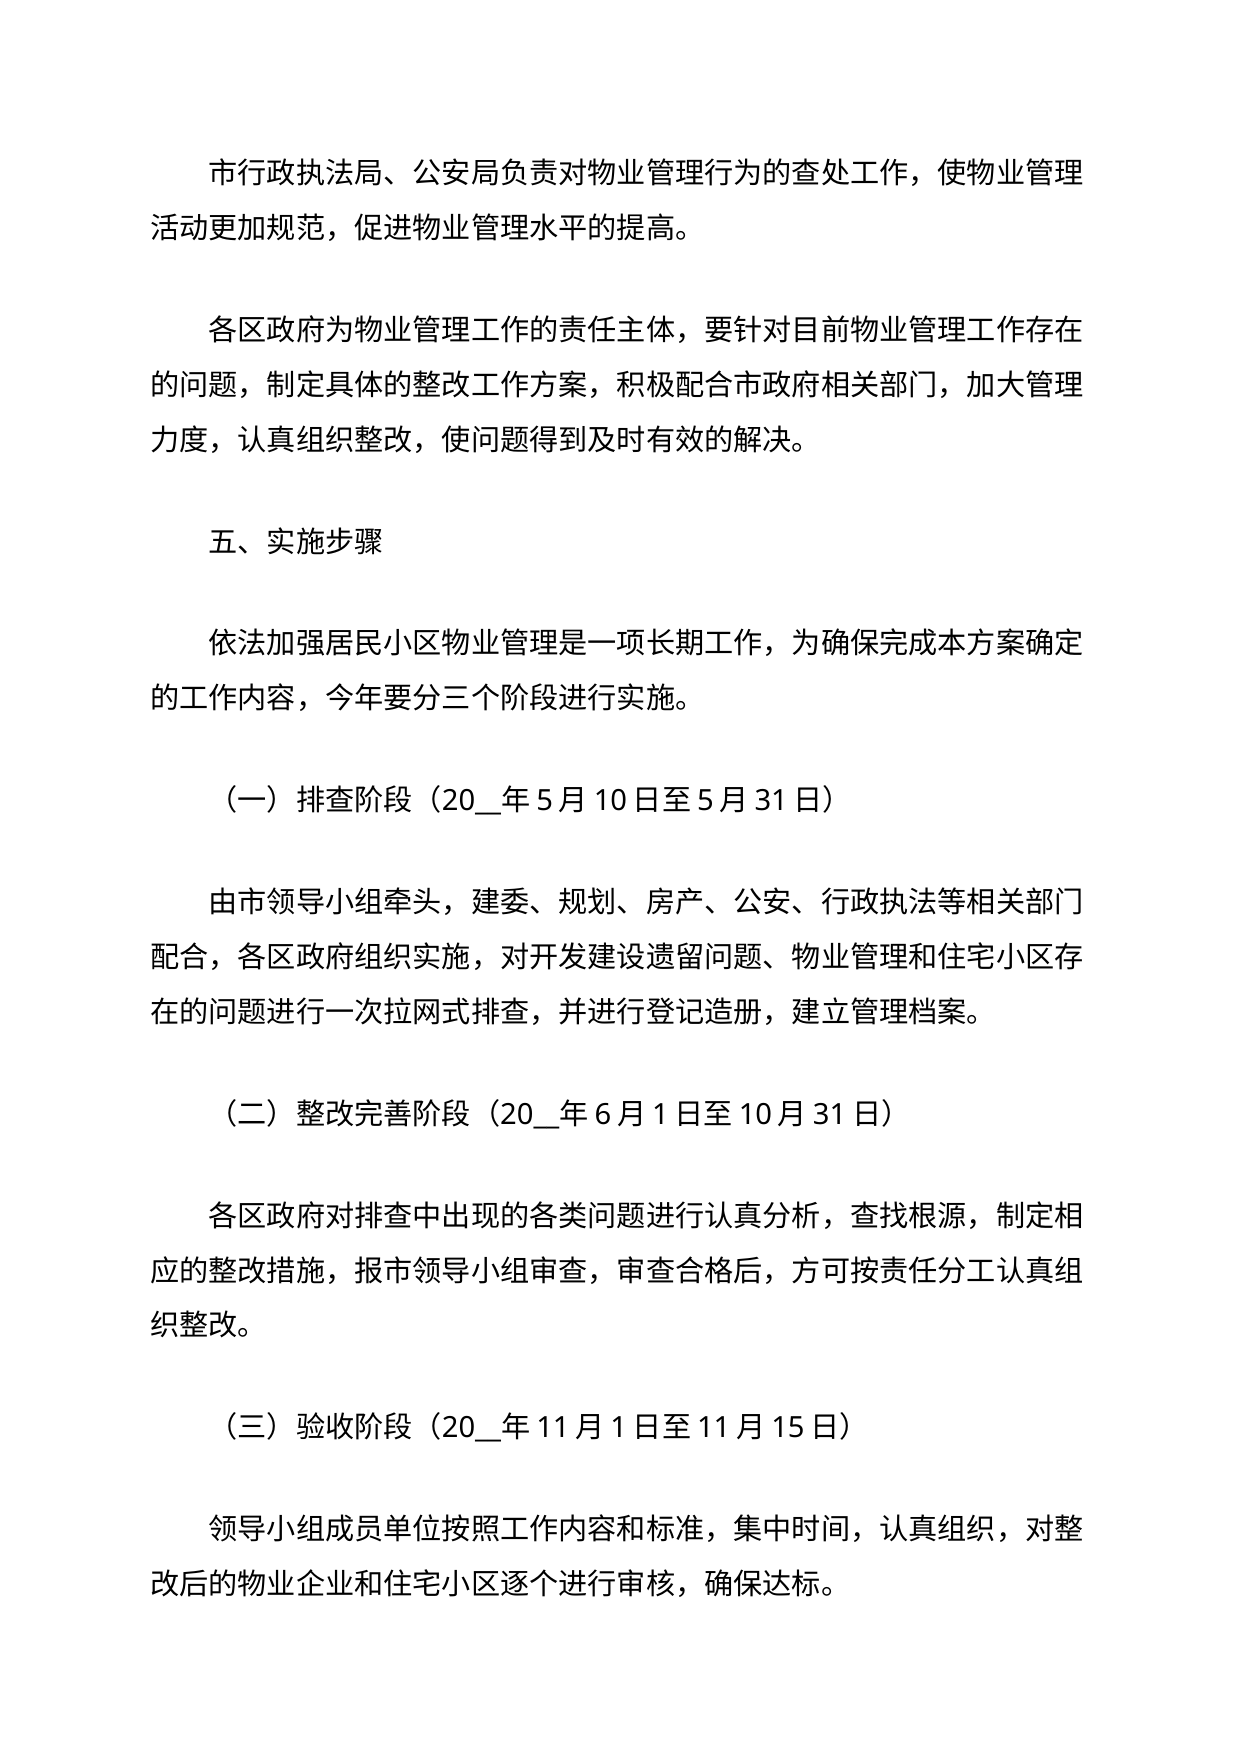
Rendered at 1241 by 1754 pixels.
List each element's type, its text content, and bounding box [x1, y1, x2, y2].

text 五、实施步骤 [150, 518, 1090, 561]
text （二）整改完善阶段（20__年6月1日至10月31日） [150, 1090, 1090, 1133]
text 依法加强居民小区物业管理是一项长期工作，为确保完成本方案确定的工作内容，今年要分三个阶段进行实施。 [150, 620, 1090, 717]
text 市行政执法局、公安局负责对物业管理行为的查处工作，使物业管理活动更加规范，促进物业管理水平的提高。 [150, 150, 1090, 247]
text 领导小组成员单位按照工作内容和标准，集中时间，认真组织，对整改后的物业企业和住宅小区逐个进行审核，确保达标。 [150, 1506, 1090, 1603]
text （一）排查阶段（20__年5月10日至5月31日） [150, 777, 1090, 819]
text 由市领导小组牵头，建委、规划、房产、公安、行政执法等相关部门配合，各区政府组织实施，对开发建设遗留问题、物业管理和住宅小区存在的问题进行一次拉网式排查，并进行登记造册，建立管理档案。 [150, 879, 1090, 1031]
text （三）验收阶段（20__年11月1日至11月15日） [150, 1404, 1090, 1446]
text 各区政府为物业管理工作的责任主体，要针对目前物业管理工作存在的问题，制定具体的整改工作方案，积极配合市政府相关部门，加大管理力度，认真组织整改，使问题得到及时有效的解决。 [150, 307, 1090, 459]
text 各区政府对排查中出现的各类问题进行认真分析，查找根源，制定相应的整改措施，报市领导小组审查，审查合格后，方可按责任分工认真组织整改。 [150, 1192, 1090, 1344]
